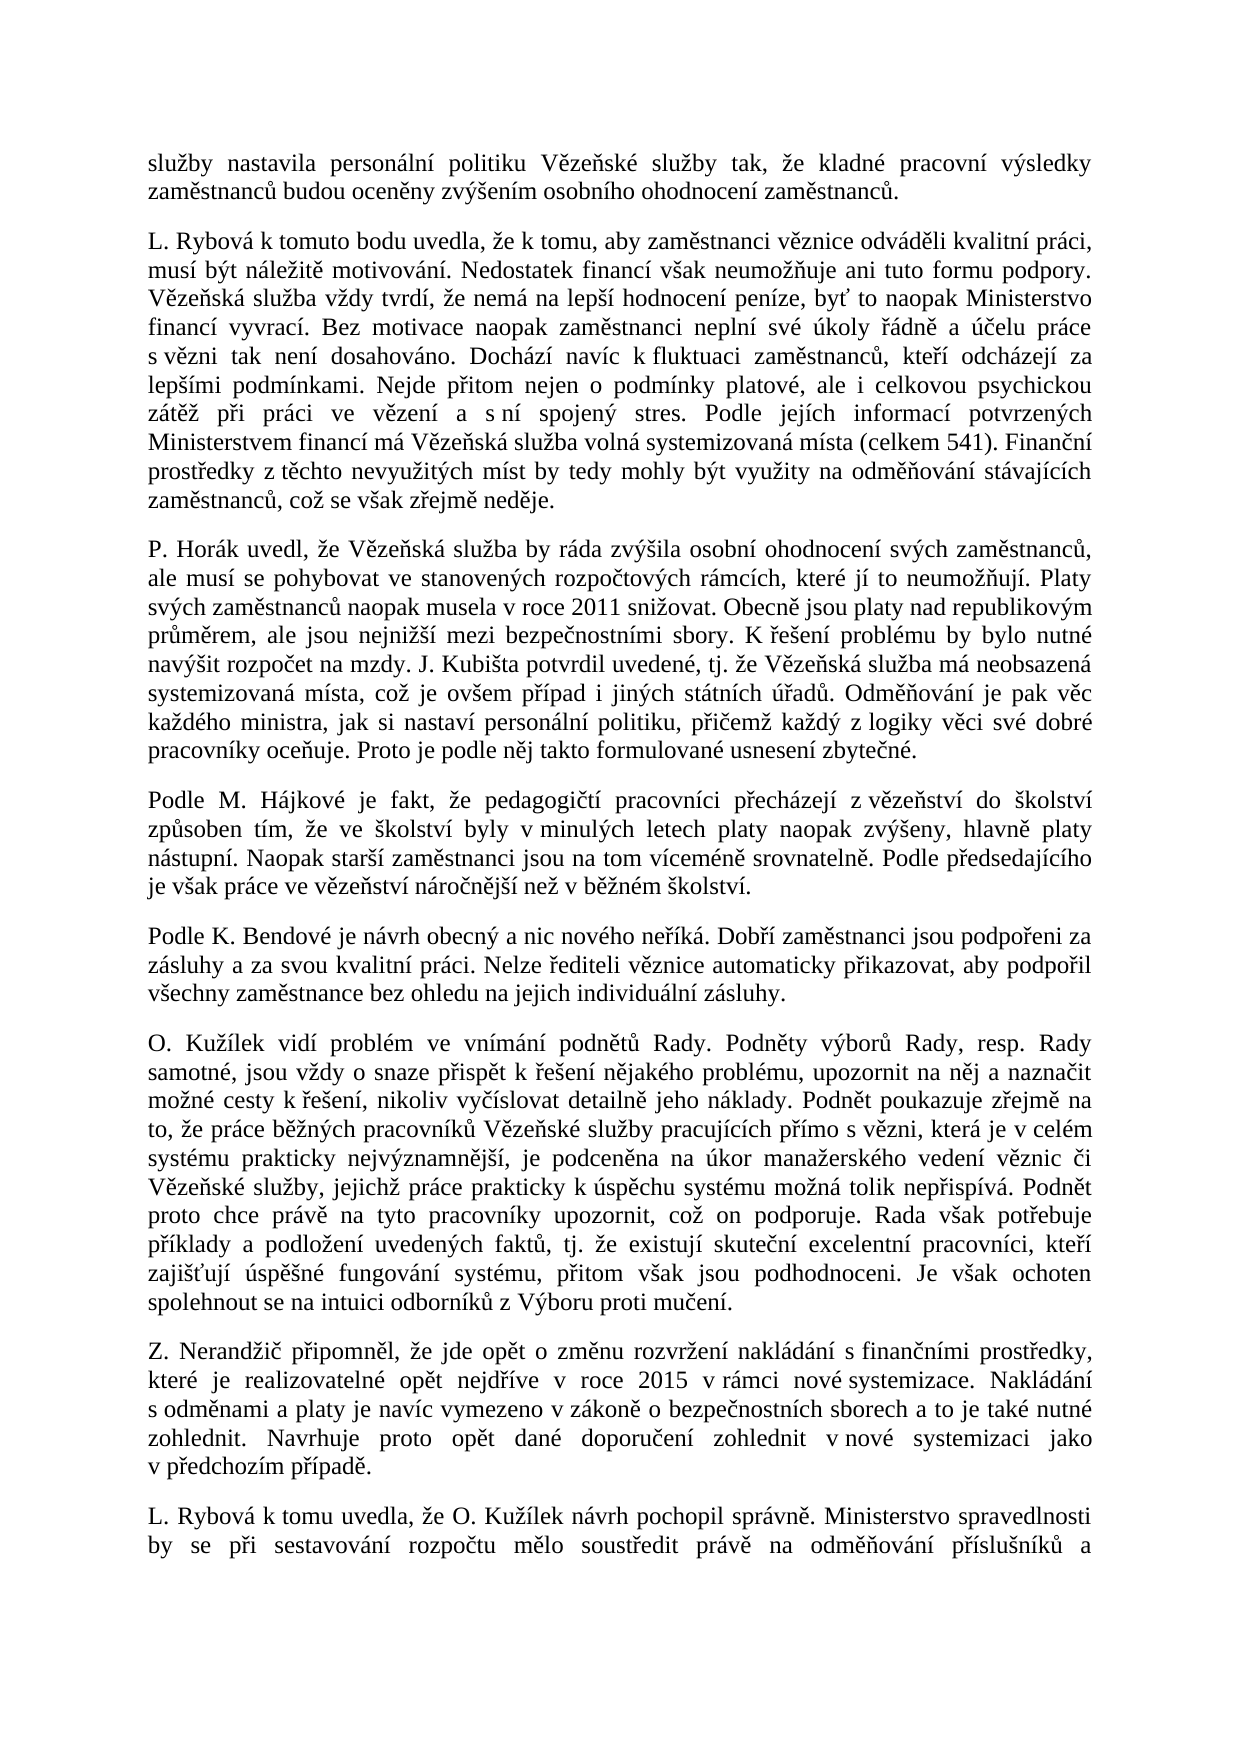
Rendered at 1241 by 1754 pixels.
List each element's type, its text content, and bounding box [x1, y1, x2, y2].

text O. Kužílek vidí problém ve vnímání podnětů Rady. Podněty výborů Rady, resp. Rady samotné, jsou vždy o snaze přispět k řešení nějakého problému, upozornit na něj a naznačit možné cesty k řešení, nikoliv vyčíslovat detailně jeho náklady. Podnět poukazuje zřejmě na to, že práce běžných pracovníků Vězeňské služby pracujících přímo s vězni, která je v celém systému prakticky nejvýznamnější, je podceněna na úkor manažerského vedení věznic či Vězeňské služby, jejichž práce prakticky k úspěchu systému možná tolik nepřispívá. Podnět proto chce právě na tyto pracovníky upozornit, což on podporuje. Rada však potřebuje příklady a podložení uvedených faktů, tj. že existují skuteční excelentní pracovníci, kteří zajišťují úspěšné fungování systému, přitom však jsou podhodnoceni. Je však ochoten spolehnout se na intuici odborníků z Výboru proti mučení. [148, 1028, 1093, 1316]
text P. Horák uvedl, že Vězeňská služba by ráda zvýšila osobní ohodnocení svých zaměstnanců, ale musí se pohybovat ve stanovených rozpočtových rámcích, které jí to neumožňují. Platy svých zaměstnanců naopak musela v roce 2011 snižovat. Obecně jsou platy nad republikovým průměrem, ale jsou nejnižší mezi bezpečnostními sbory. K řešení problému by bylo nutné navýšit rozpočet na mzdy. J. Kubišta potvrdil uvedené, tj. že Vězeňská služba má neobsazená systemizovaná místa, což je ovšem případ i jiných státních úřadů. Odměňování je pak věc každého ministra, jak si nastaví personální politiku, přičemž každý z logiky věci své dobré pracovníky oceňuje. Proto je podle něj takto formulované usnesení zbytečné. [148, 534, 1093, 764]
text Podle M. Hájkové je fakt, že pedagogičtí pracovníci přecházejí z vězeňství do školství způsoben tím, že ve školství byly v minulých letech platy naopak zvýšeny, hlavně platy nástupní. Naopak starší zaměstnanci jsou na tom víceméně srovnatelně. Podle předsedajícího je však práce ve vězeňství náročnější než v běžném školství. [148, 785, 1093, 900]
text Z. Nerandžič připomněl, že jde opět o změnu rozvržení nakládání s finančními prostředky, které je realizovatelné opět nejdříve v roce 2015 v rámci nové systemizace. Nakládání s odměnami a platy je navíc vymezeno v zákoně o bezpečnostních sborech a to je také nutné zohlednit. Navrhuje proto opět dané doporučení zohlednit v nové systemizaci jako v předchozím případě. [148, 1336, 1093, 1480]
text L. Rybová k tomuto bodu uvedla, že k tomu, aby zaměstnanci věznice odváděli kvalitní práci, musí být náležitě motivování. Nedostatek financí však neumožňuje ani tuto formu podpory. Vězeňská služba vždy tvrdí, že nemá na lepší hodnocení peníze, byť to naopak Ministerstvo financí vyvrací. Bez motivace naopak zaměstnanci neplní své úkoly řádně a účelu práce s vězni tak není dosahováno. Dochází navíc k fluktuaci zaměstnanců, kteří odcházejí za lepšími podmínkami. Nejde přitom nejen o podmínky platové, ale i celkovou psychickou zátěž při práci ve vězení a s ní spojený stres. Podle jejích informací potvrzených Ministerstvem financí má Vězeňská služba volná systemizovaná místa (celkem 541). Finanční prostředky z těchto nevyužitých míst by tedy mohly být využity na odměňování stávajících zaměstnanců, což se však zřejmě neděje. [148, 226, 1093, 513]
text Podle K. Bendové je návrh obecný a nic nového neříká. Dobří zaměstnanci jsou podpořeni za zásluhy a za svou kvalitní práci. Nelze řediteli věznice automaticky přikazovat, aby podpořil všechny zaměstnance bez ohledu na jejich individuální zásluhy. [148, 921, 1093, 1007]
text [148, 148, 1093, 205]
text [148, 1501, 1093, 1558]
